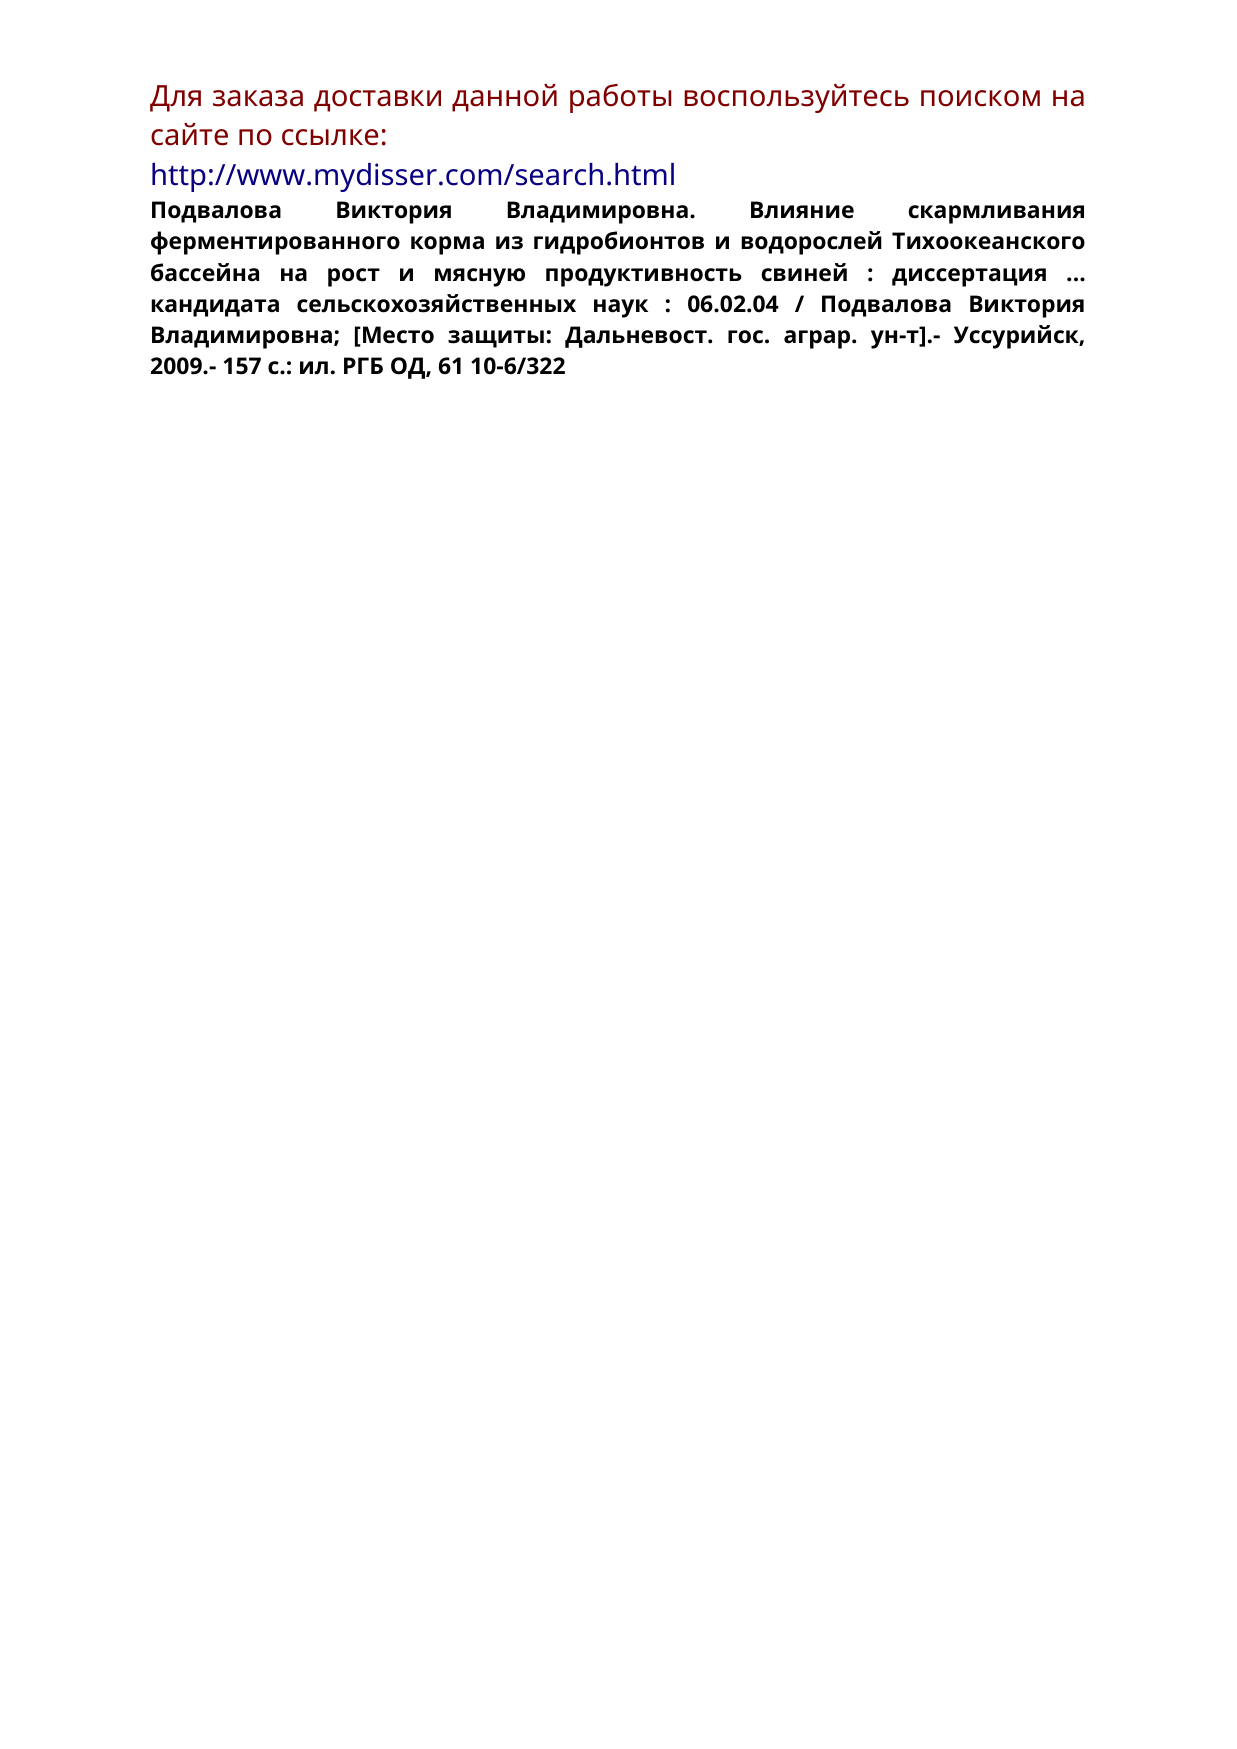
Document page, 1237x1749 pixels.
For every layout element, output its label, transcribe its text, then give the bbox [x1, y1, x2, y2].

text Подвалова Виктория Владимировна. Влияние скармливания ферментированного корма из гидробионтов и водорослей Тихоокеанского бассейна на рост и мясную продуктивность свиней : диссертация ... кандидата сельскохозяйственных наук : 06.02.04 / Подвалова Виктория Владимировна; [Место защиты: Дальневост. гос. аграр. ун-т].- Уссурийск, 2009.- 157 с.: ил. РГБ ОД, 61 10-6/322 [150, 194, 1086, 382]
